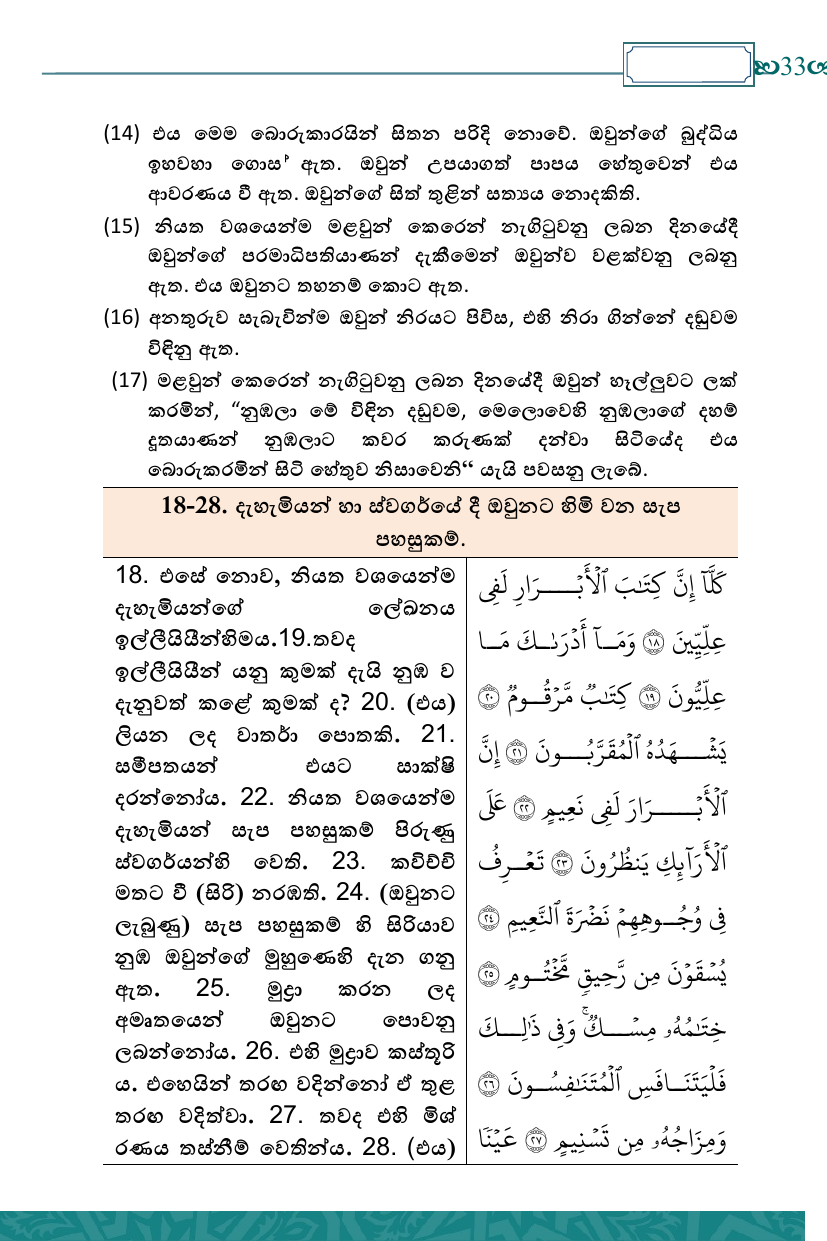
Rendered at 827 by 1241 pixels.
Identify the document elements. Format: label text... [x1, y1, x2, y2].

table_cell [103, 558, 466, 1164]
table_header 18-28. දැහැමියන් හා ස්වර්ගයේ දී ඔවුනට හිමි වන සැප පහසුකම්. [103, 488, 738, 557]
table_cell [467, 558, 738, 1164]
picture [0, 1211, 805, 1241]
text (17) මළවුන් කෙරෙන් නැගිටුවනු ලබන දිනයේදී ඔවුන් හෑල්ලුවට ලක් කරමින්, “නුඹලා මේ විඳින දඩුවම, මෙලොවෙහි නුඹලාගේ දහම් දූතයාණන් නුඹලාට කවර කරුණක් දන්වා සිටියේද එය බොරුකරමින් සිටි හේතුව නිසාවෙනි“ යැයි පවසනු ලැබේ. [103, 365, 738, 483]
text (15) නියත වශයෙන්ම මළවුන් කෙරෙන් නැගිටුවනු ලබන දිනයේදී ඔවුන්ගේ පරමාධිපතියාණන් දැකීමෙන් ඔවුන්ව වළක්වනු ලබනු ඇත. එය ඔවුනට තහනම් කොට ඇත. [103, 211, 738, 298]
text (14) එය මෙම බොරුකාරයින් සිතන පරිදි නොවේ. ඔවුන්ගේ බුද්ධිය ඉහවහා ගොස් ඇත. ඔවුන් උපයාගත් පාපය හේතුවෙන් එය ආවරණය වී ඇත. ඔවුන්ගේ සිත් තුළින් සත්‍යය නොදකිති. [103, 118, 738, 207]
text (16) අනතුරුව සැබැවින්ම ඔවුන් නිරයට පිවිස, එහි නිරා ගින්නේ දඞුවම විඳිනු ඇත. [103, 302, 738, 361]
